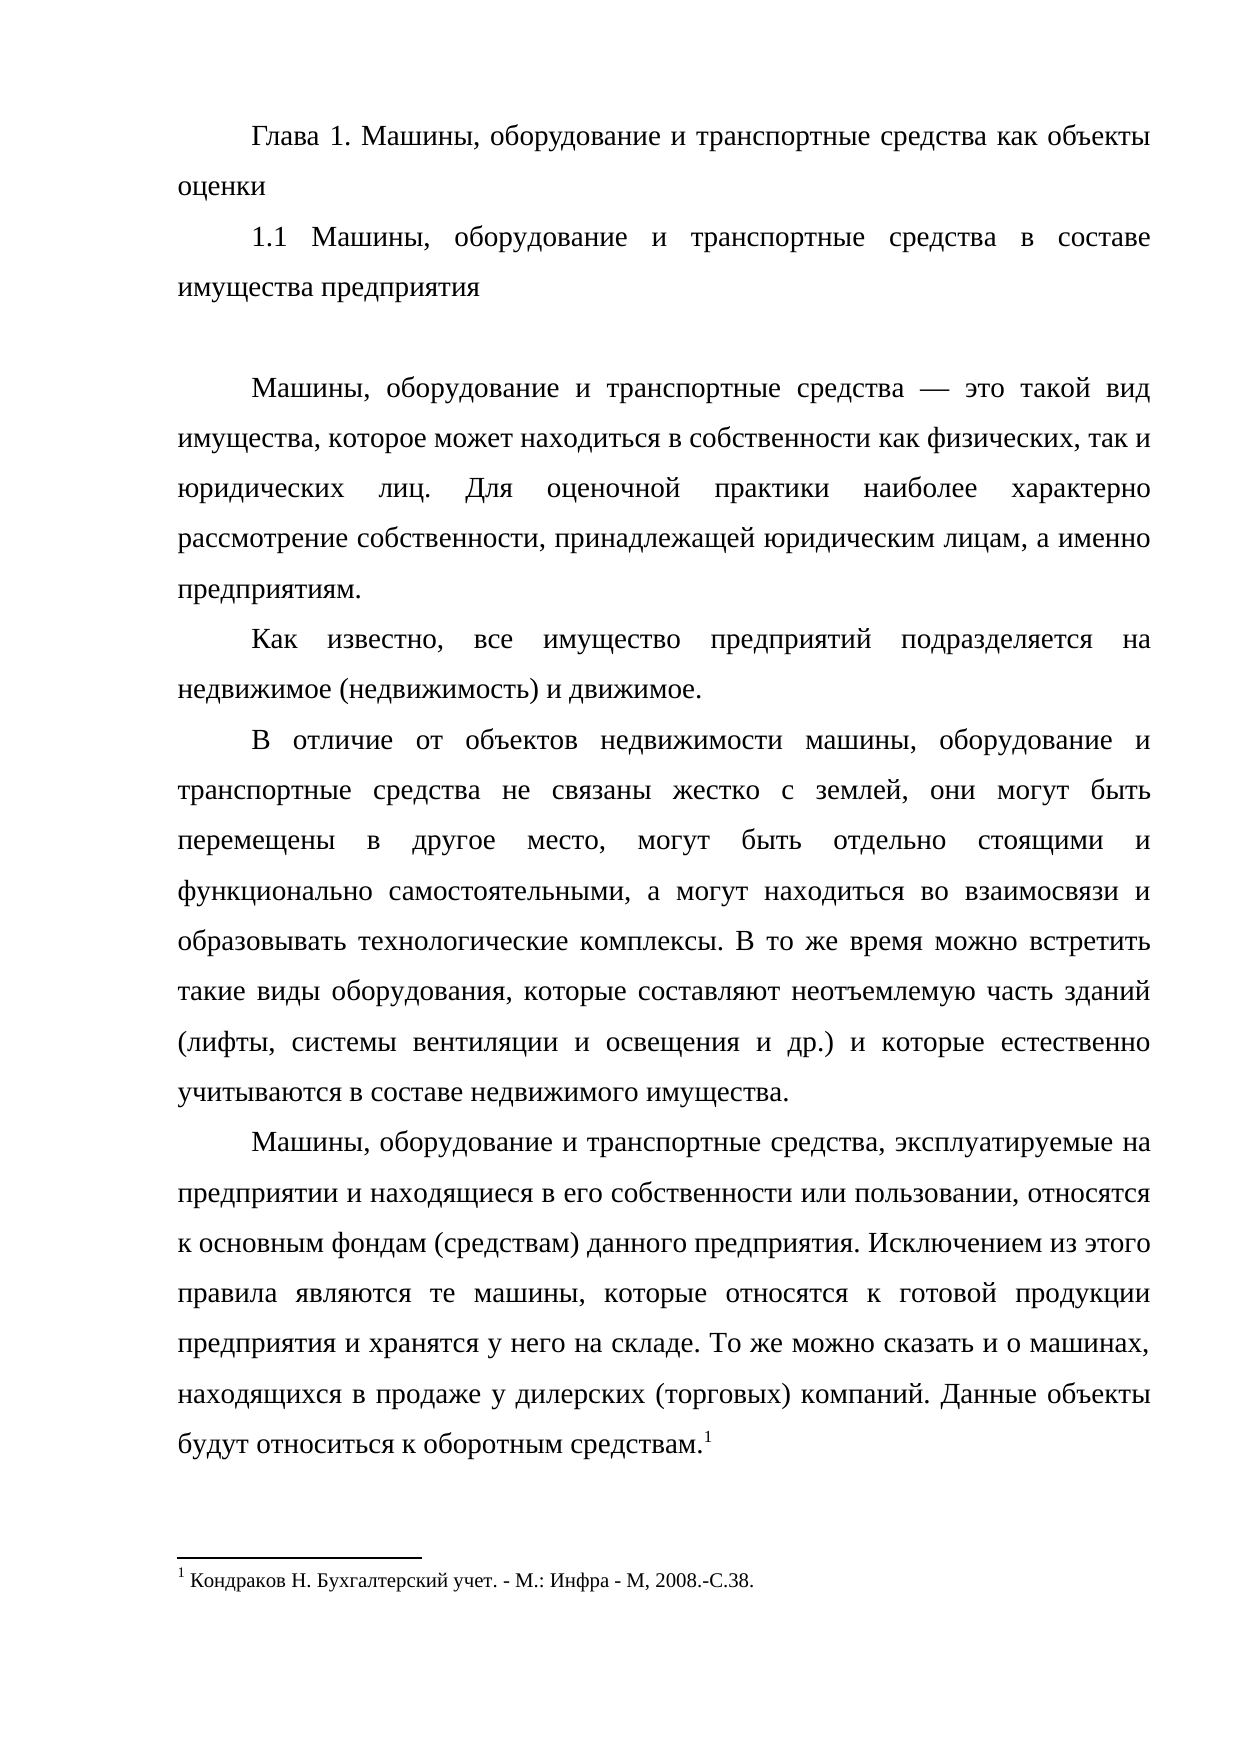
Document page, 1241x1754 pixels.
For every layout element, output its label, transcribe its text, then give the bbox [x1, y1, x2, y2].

text Машины, оборудование и транспортные средства, эксплуатируемые на предприятии и находящиеся в его собственности или пользовании, относятся к основным фондам (средствам) данного предприятия. Исключением из этого правила являются те машины, которые относятся к готовой продукции предприятия и хранятся у него на складе. То же можно сказать и о машинах, находящихся в продаже у дилерских (торговых) компаний. Данные объекты будут относиться к оборотным средствам. [177, 1124, 1152, 1460]
text Как известно, все имущество предприятий подразделяется на недвижимое (недвижимость) и движимое. [177, 621, 1152, 705]
subtitle 1.1 Машины, оборудование и транспортные средства в составе имущества предприятия [177, 219, 1152, 303]
text В отличие от объектов недвижимости машины, оборудование и транспортные средства не связаны жестко с землей, они могут быть перемещены в другое место, могут быть отдельно стоящими и функционально самостоятельными, а могут находиться во взаимосвязи и образовывать технологические комплексы. В то же время можно встретить такие виды оборудования, которые составляют неотъемлемую часть зданий (лифты, системы вентиляции и освещения и др.) и которые естественно учитываются в составе недвижимого имущества. [177, 722, 1152, 1108]
text Машины, оборудование и транспортные средства — это такой вид имущества, которое может находиться в собственности как физических, так и юридических лиц. Для оценочной практики наиболее характерно рассмотрение собственности, принадлежащей юридическим лицам, а именно предприятиям. [177, 370, 1152, 604]
subtitle Глава 1. Машины, оборудование и транспортные средства как объекты оценки [177, 118, 1152, 202]
